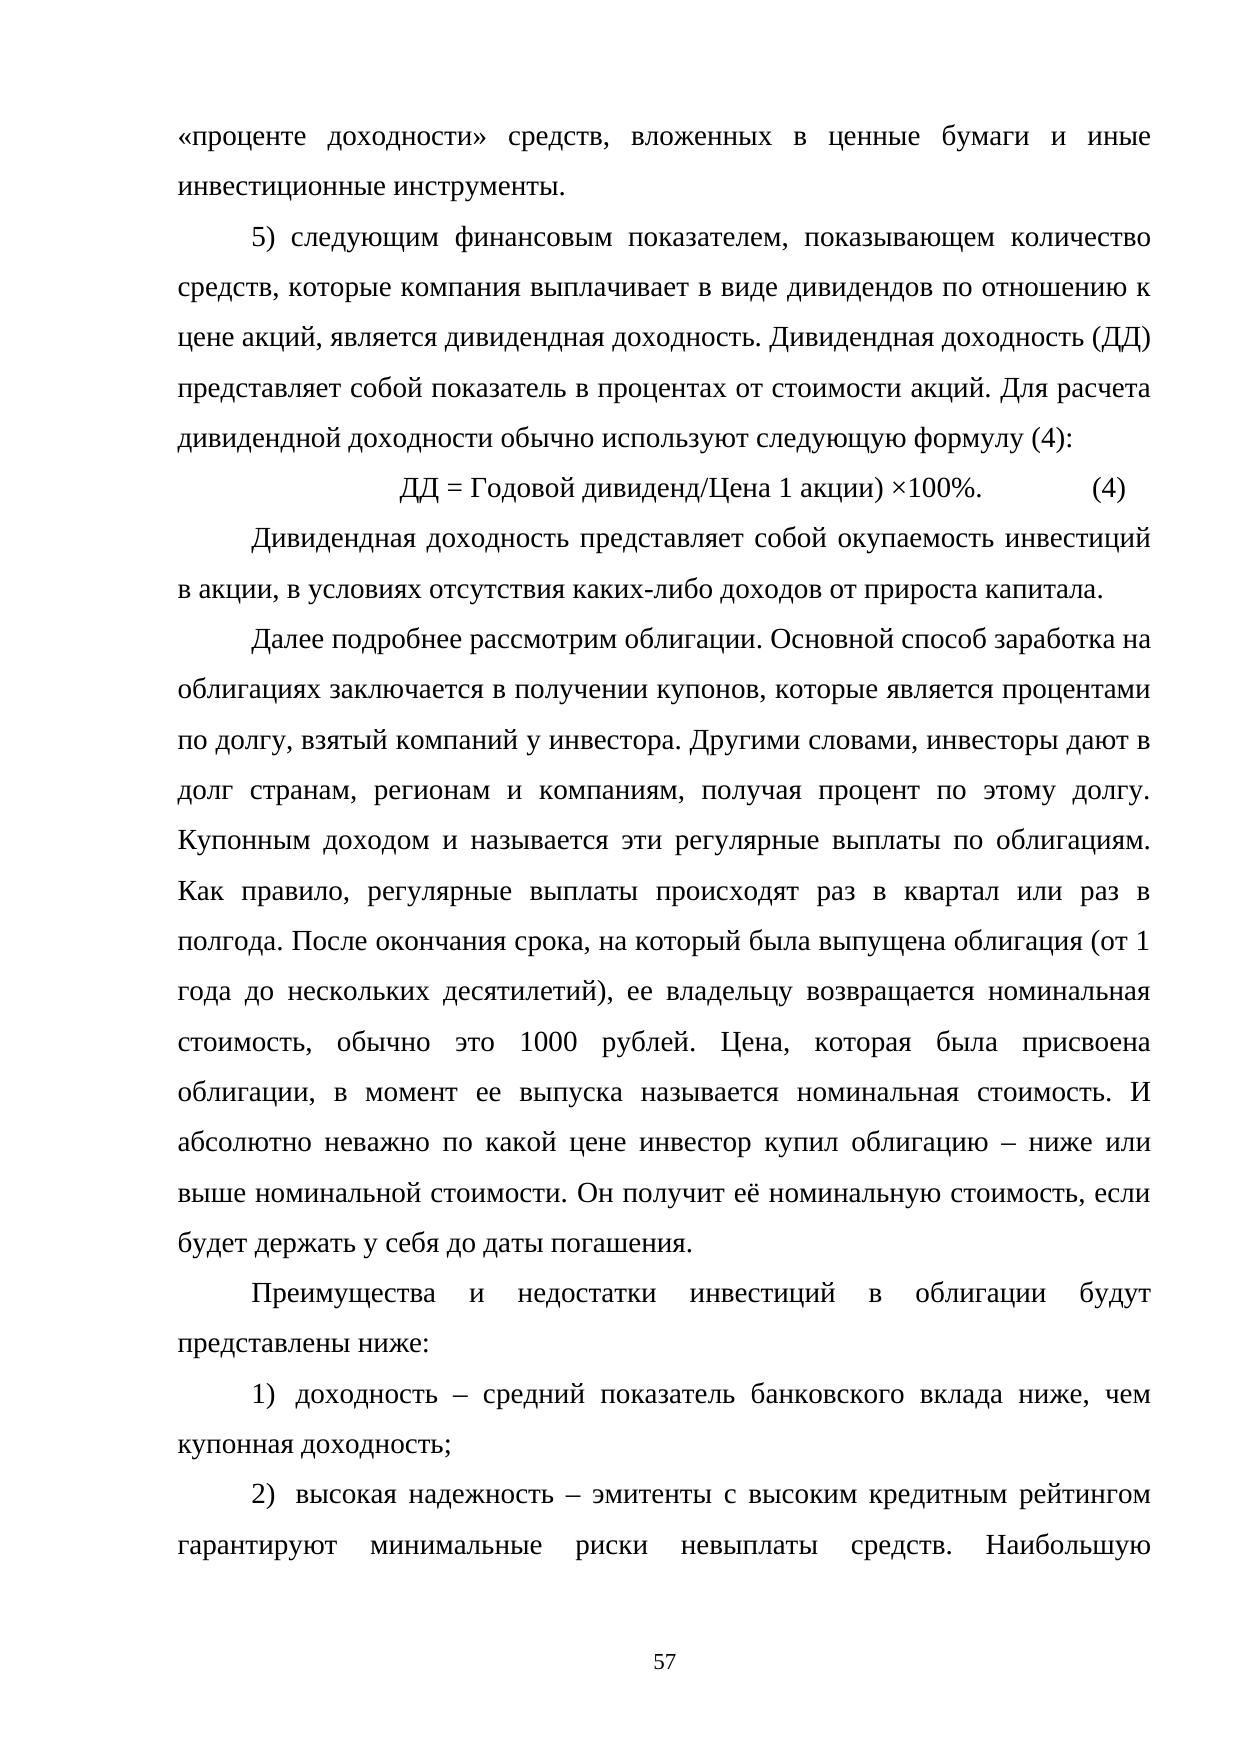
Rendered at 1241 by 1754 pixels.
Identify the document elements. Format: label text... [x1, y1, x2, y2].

text Далее подробнее рассмотрим облигации. Основной способ заработка на облигациях заключается в получении купонов, которые является процентами по долгу, взятый компаний у инвестора. Другими словами, инвесторы дают в долг странам, регионам и компаниям, получая процент по этому долгу. Купонным доходом и называется эти регулярные выплаты по облигациям. Как правило, регулярные выплаты происходят раз в квартал или раз в полгода. После окончания срока, на который была выпущена облигация (от 1 года до нескольких десятилетий), ее владельцу возвращается номинальная стоимость, обычно это 1000 рублей. Цена, которая была присвоена облигации, в момент ее выпуска называется номинальная стоимость. И абсолютно неважно по какой цене инвестор купил облигацию – ниже или выше номинальной стоимости. Он получит её номинальную стоимость, если будет держать у себя до даты погашения. [177, 621, 1152, 1258]
text 5) следующим финансовым показателем, показывающем количество средств, которые компания выплачивает в виде дивидендов по отношению к цене акций, является дивидендная доходность. Дивидендная доходность (ДД) представляет собой показатель в процентах от стоимости акций. Для расчета дивидендной доходности обычно используют следующую формулу (4): [177, 219, 1152, 453]
list доходность – средний показатель банковского вклада ниже, чем купонная доходность; [177, 1376, 1152, 1460]
text Дивидендная доходность представляет собой окупаемость инвестиций в акции, в условиях отсутствия каких-либо доходов от прироста капитала. [177, 521, 1152, 604]
text Преимущества и недостатки инвестиций в облигации будут представлены ниже: [177, 1275, 1152, 1359]
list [177, 1477, 1152, 1560]
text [177, 118, 1152, 202]
text ДД = Годовой дивиденд/Цена 1 акции) ×100%. (4) [177, 470, 1152, 504]
